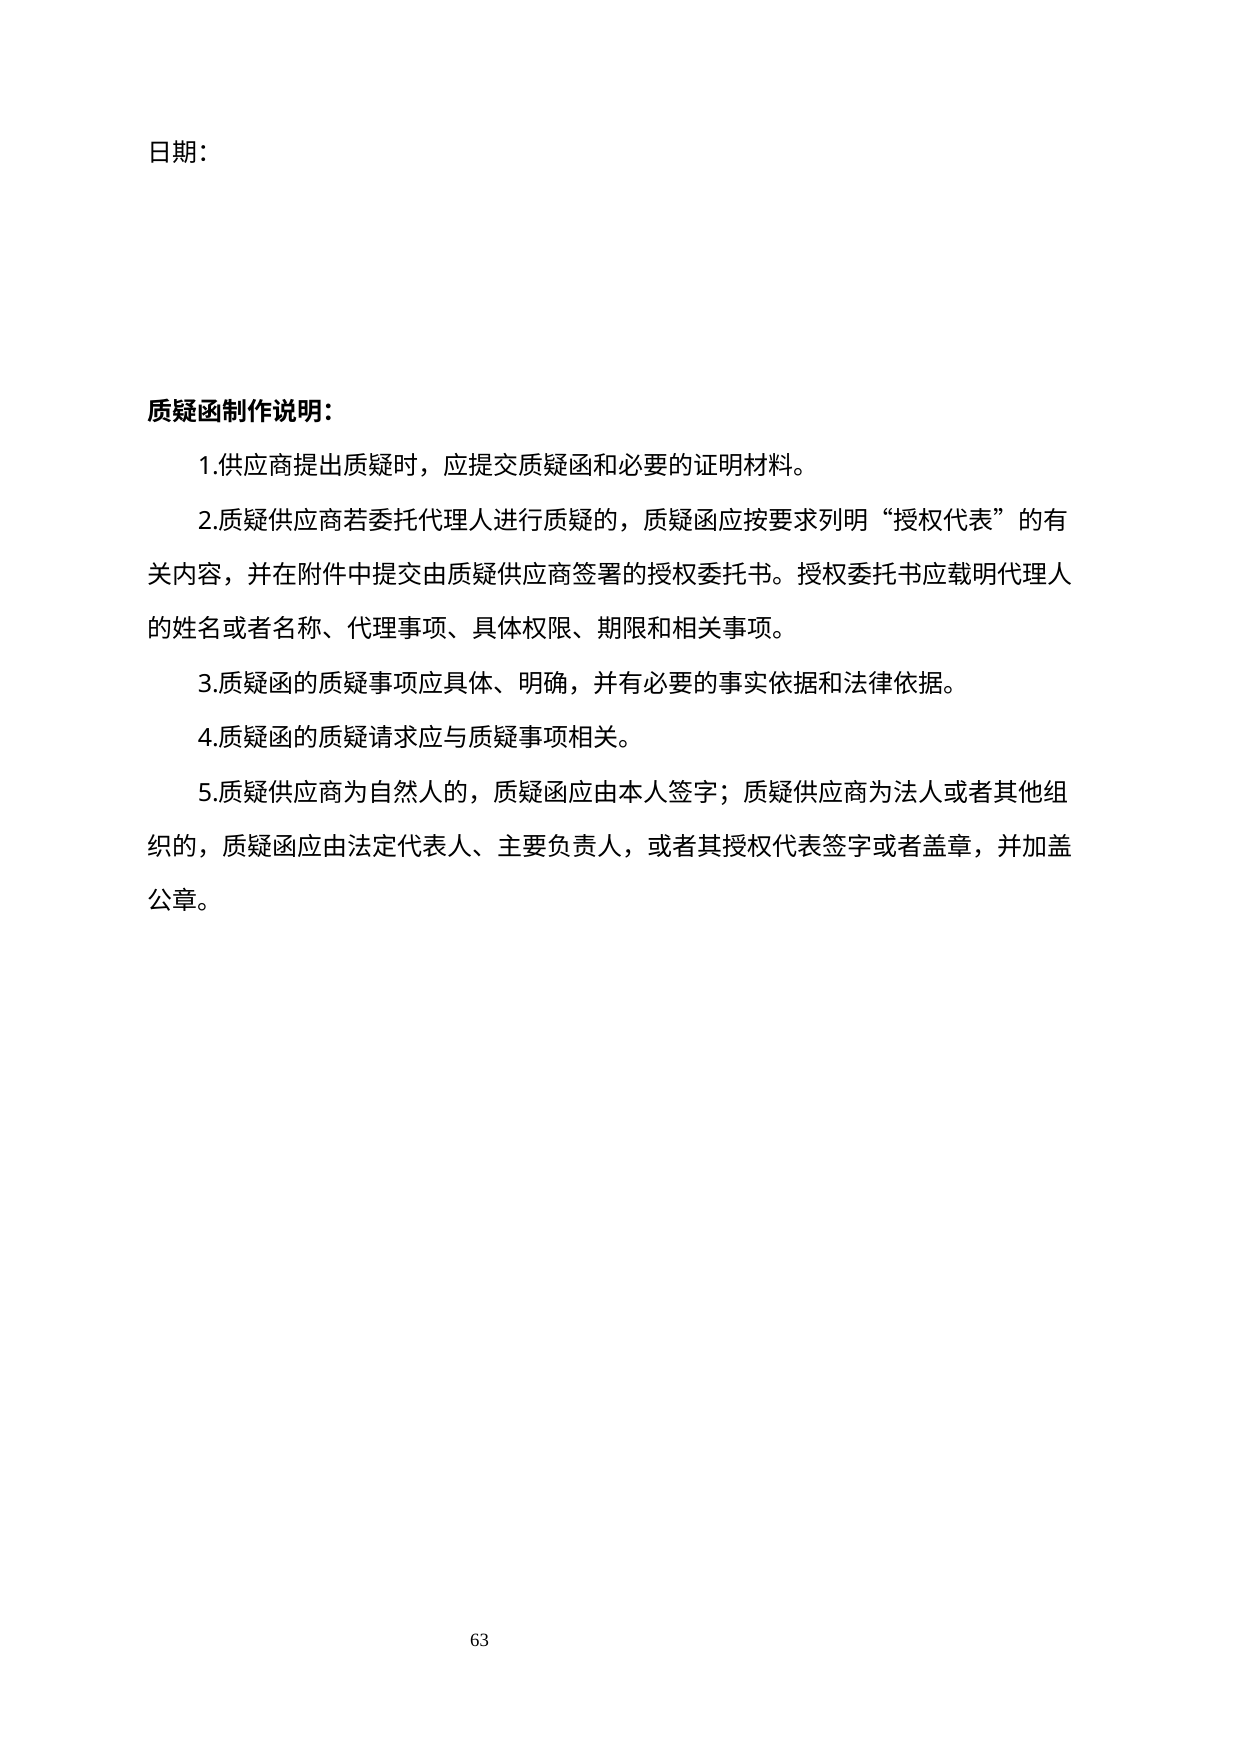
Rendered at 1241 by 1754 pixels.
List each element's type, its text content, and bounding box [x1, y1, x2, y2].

text 3.质疑函的质疑事项应具体、明确，并有必要的事实依据和法律依据。 [148, 663, 1092, 699]
text 4.质疑函的质疑请求应与质疑事项相关。 [148, 718, 1092, 754]
text 日期： [148, 133, 1092, 169]
text 5.质疑供应商为自然人的，质疑函应由本人签字；质疑供应商为法人或者其他组织的，质疑函应由法定代表人、主要负责人，或者其授权代表签字或者盖章，并加盖公章。 [148, 772, 1092, 917]
text 1.供应商提出质疑时，应提交质疑函和必要的证明材料。 [148, 446, 1092, 482]
text 质疑函制作说明： [148, 391, 1092, 428]
text 2.质疑供应商若委托代理人进行质疑的，质疑函应按要求列明“授权代表”的有关内容，并在附件中提交由质疑供应商签署的授权委托书。授权委托书应载明代理人的姓名或者名称、代理事项、具体权限、期限和相关事项。 [148, 500, 1092, 645]
